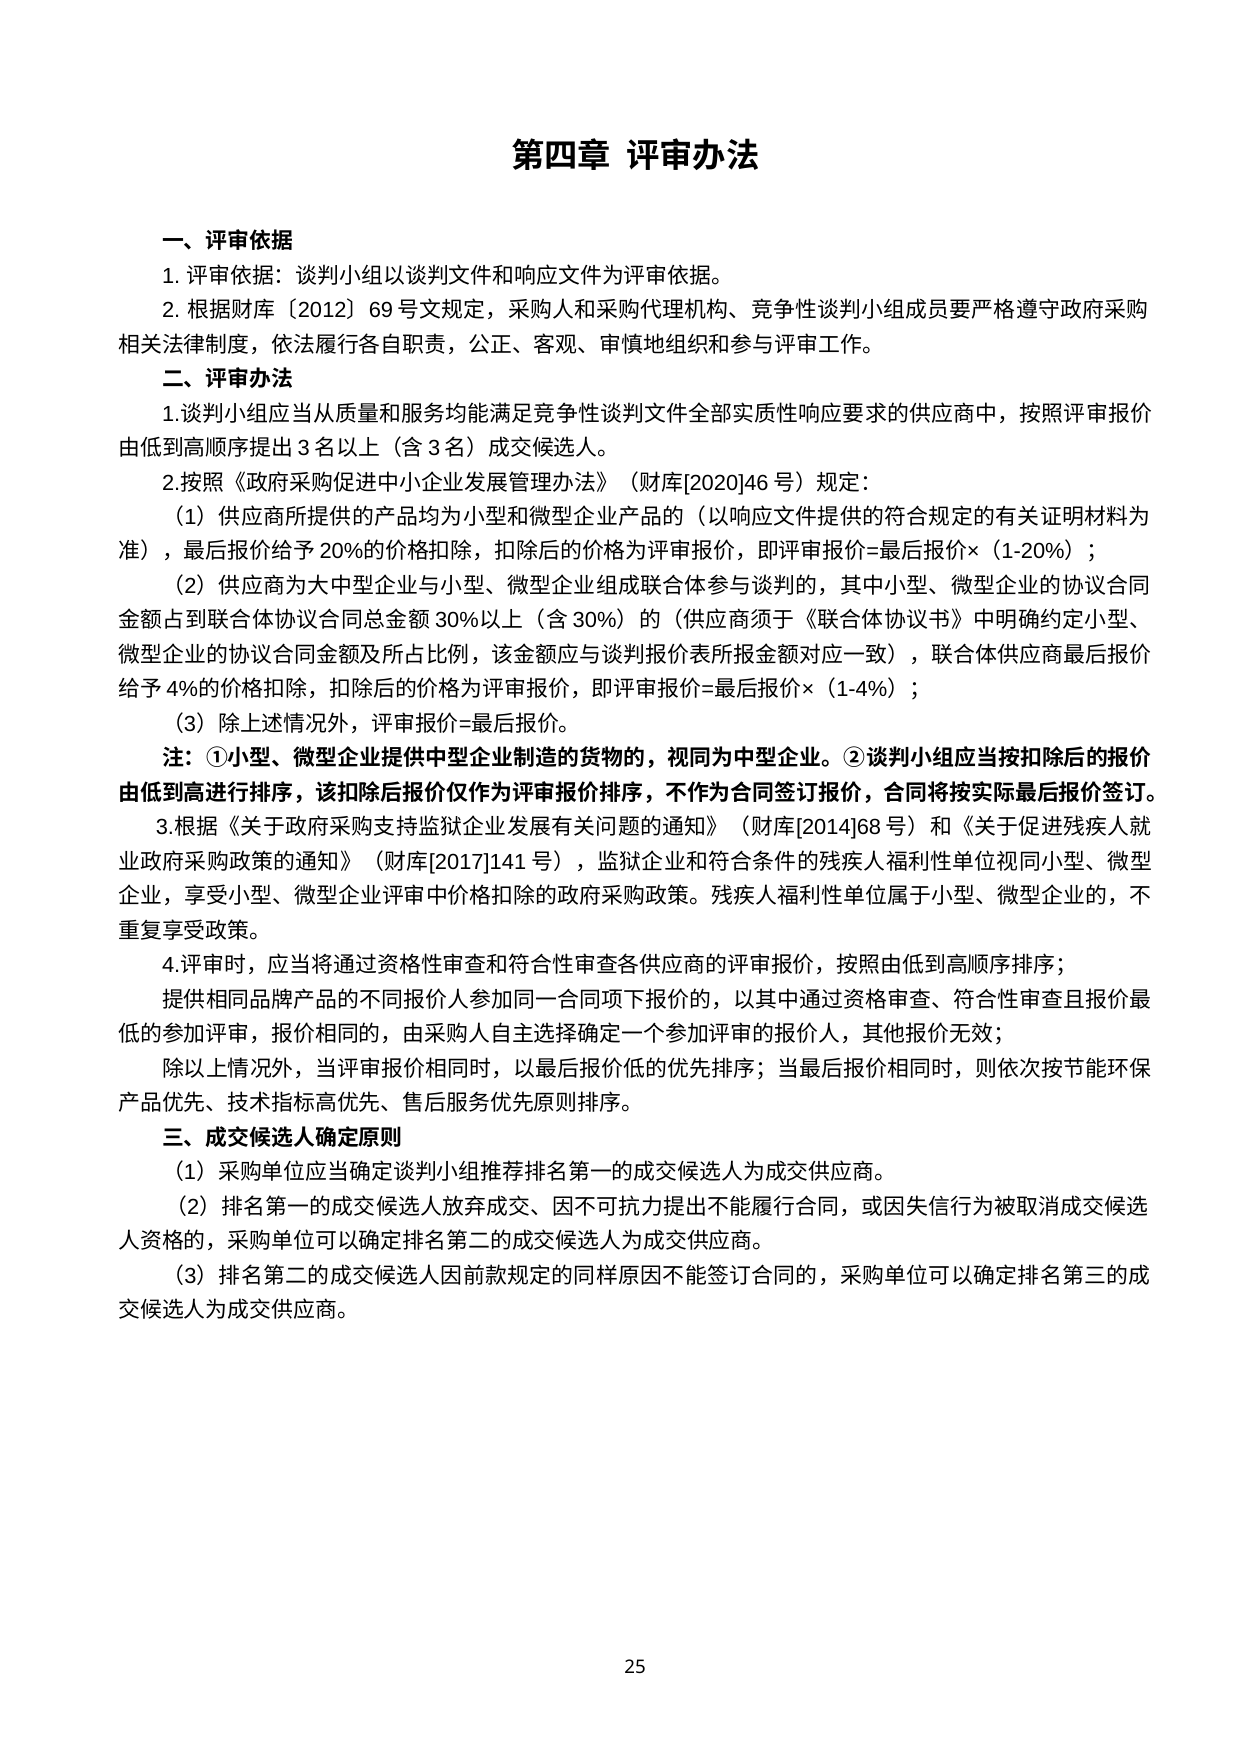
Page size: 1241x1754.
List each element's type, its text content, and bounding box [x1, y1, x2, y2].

text 1.谈判小组应当从质量和服务均能满足竞争性谈判文件全部实质性响应要求的供应商中，按照评审报价由低到高顺序提出3名以上（含3名）成交候选人。 [118, 394, 1152, 463]
text 3.根据《关于政府采购支持监狱企业发展有关问题的通知》（财库[2014]68号）和《关于促进残疾人就业政府采购政策的通知》（财库[2017]141号），监狱企业和符合条件的残疾人福利性单位视同小型、微型企业，享受小型、微型企业评审中价格扣除的政府采购政策。残疾人福利性单位属于小型、微型企业的，不重复享受政策。 [118, 808, 1152, 946]
text （3）除上述情况外，评审报价=最后报价。 [118, 704, 1152, 739]
text （2）排名第一的成交候选人放弃成交、因不可抗力提出不能履行合同，或因失信行为被取消成交候选人资格的，采购单位可以确定排名第二的成交候选人为成交供应商。 [118, 1187, 1152, 1256]
text 2. 根据财库〔2012〕69号文规定，采购人和采购代理机构、竞争性谈判小组成员要严格遵守政府采购相关法律制度，依法履行各自职责，公正、客观、审慎地组织和参与评审工作。 [118, 291, 1152, 360]
text 注：①小型、微型企业提供中型企业制造的货物的，视同为中型企业。②谈判小组应当按扣除后的报价由低到高进行排序，该扣除后报价仅作为评审报价排序，不作为合同签订报价，合同将按实际最后报价签订。 [118, 739, 1152, 808]
text 除以上情况外，当评审报价相同时，以最后报价低的优先排序；当最后报价相同时，则依次按节能环保产品优先、技术指标高优先、售后服务优先原则排序。 [118, 1049, 1152, 1118]
text （1）供应商所提供的产品均为小型和微型企业产品的（以响应文件提供的符合规定的有关证明材料为准），最后报价给予20%的价格扣除，扣除后的价格为评审报价，即评审报价=最后报价×（1-20%）； [118, 498, 1152, 567]
text 三、成交候选人确定原则 [118, 1118, 1152, 1153]
text 2.按照《政府采购促进中小企业发展管理办法》（财库[2020]46号）规定： [118, 463, 1152, 498]
text （1）采购单位应当确定谈判小组推荐排名第一的成交候选人为成交供应商。 [118, 1153, 1152, 1187]
subtitle 第四章 评审办法 [118, 118, 1152, 187]
text 4.评审时，应当将通过资格性审查和符合性审查各供应商的评审报价，按照由低到高顺序排序； [118, 946, 1152, 980]
text 1. 评审依据：谈判小组以谈判文件和响应文件为评审依据。 [118, 256, 1152, 291]
text 提供相同品牌产品的不同报价人参加同一合同项下报价的，以其中通过资格审查、符合性审查且报价最低的参加评审，报价相同的，由采购人自主选择确定一个参加评审的报价人，其他报价无效； [118, 980, 1152, 1049]
text 一、评审依据 [118, 222, 1152, 256]
text 二、评审办法 [118, 360, 1152, 394]
text （3）排名第二的成交候选人因前款规定的同样原因不能签订合同的，采购单位可以确定排名第三的成交候选人为成交供应商。 [118, 1256, 1152, 1325]
text （2）供应商为大中型企业与小型、微型企业组成联合体参与谈判的，其中小型、微型企业的协议合同金额占到联合体协议合同总金额30%以上（含30%）的（供应商须于《联合体协议书》中明确约定小型、微型企业的协议合同金额及所占比例，该金额应与谈判报价表所报金额对应一致），联合体供应商最后报价给予4%的价格扣除，扣除后的价格为评审报价，即评审报价=最后报价×（1-4%）； [118, 567, 1152, 704]
